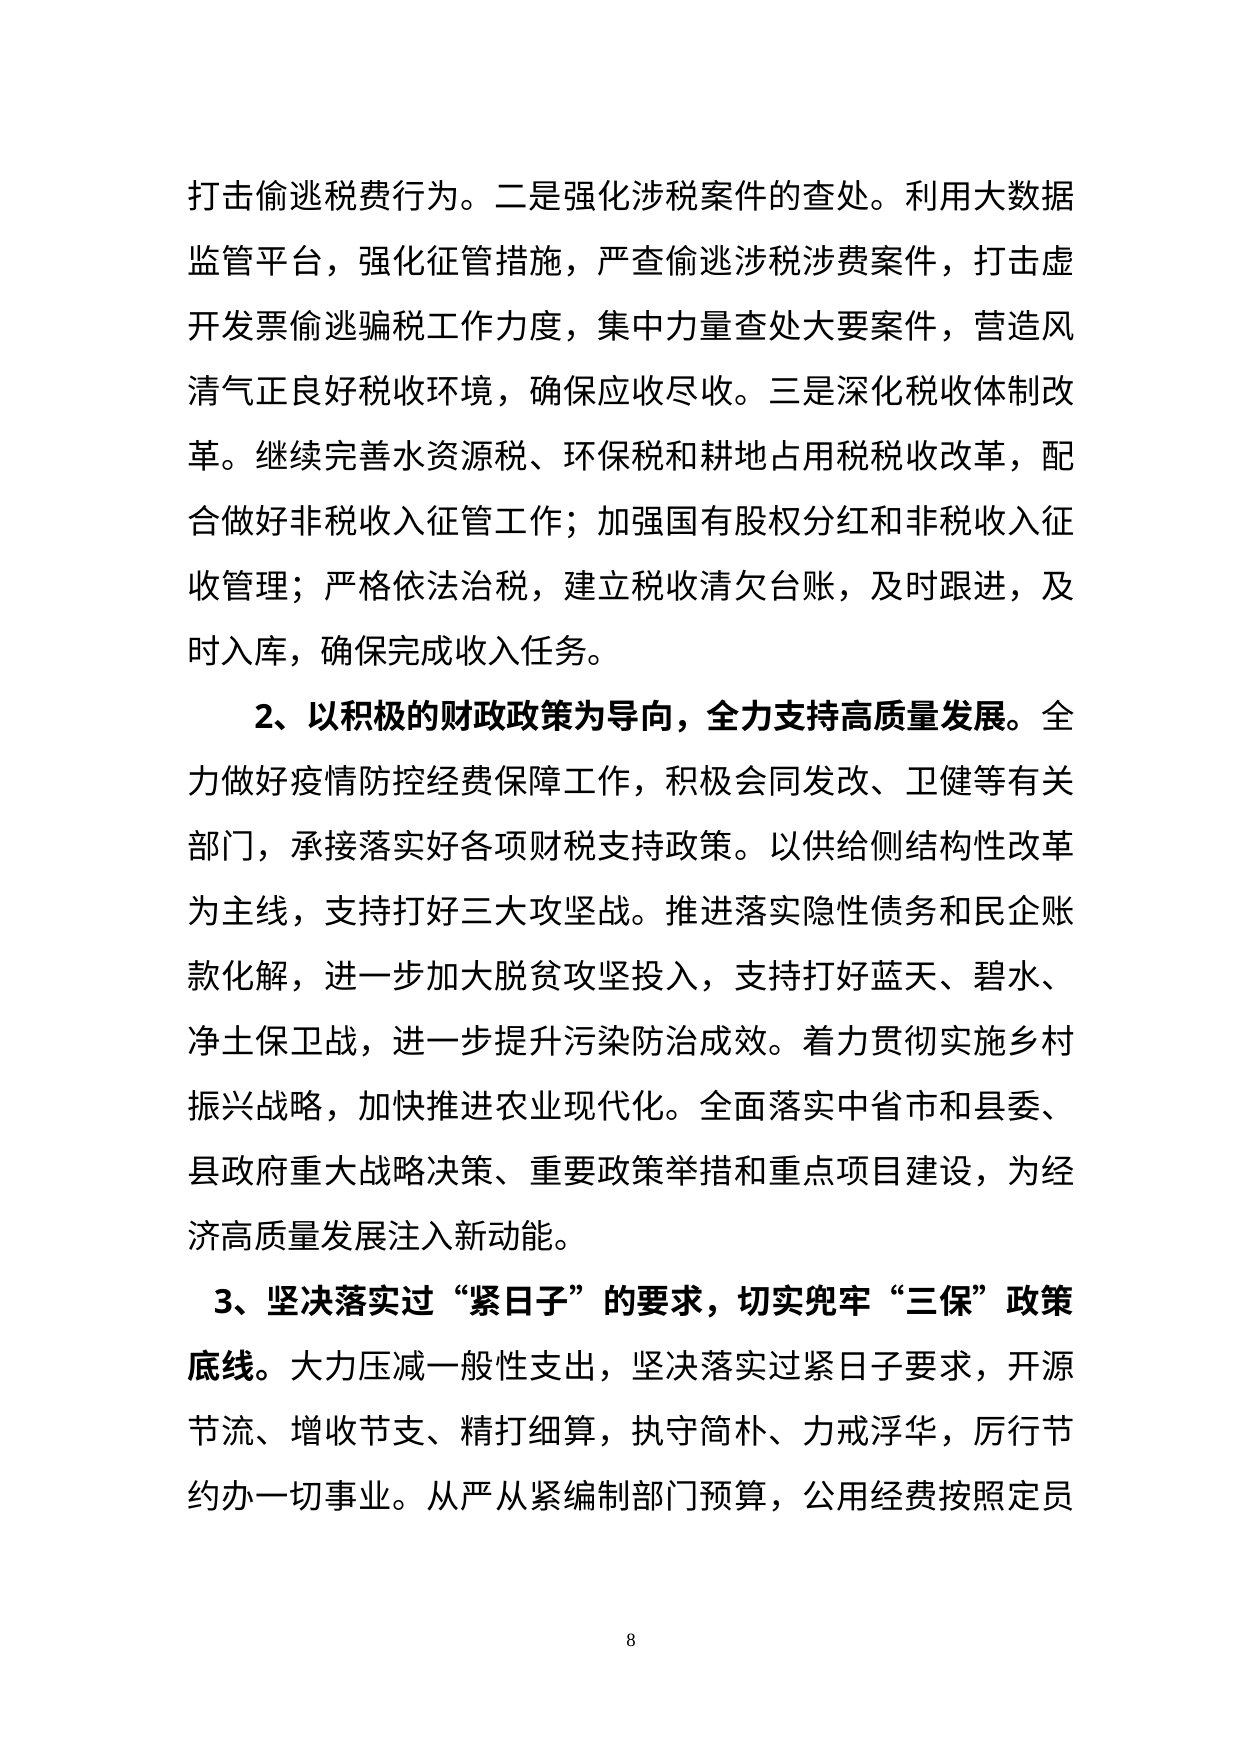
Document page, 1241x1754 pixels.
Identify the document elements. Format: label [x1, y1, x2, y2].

text [187, 682, 1075, 1589]
text [187, 162, 1075, 682]
